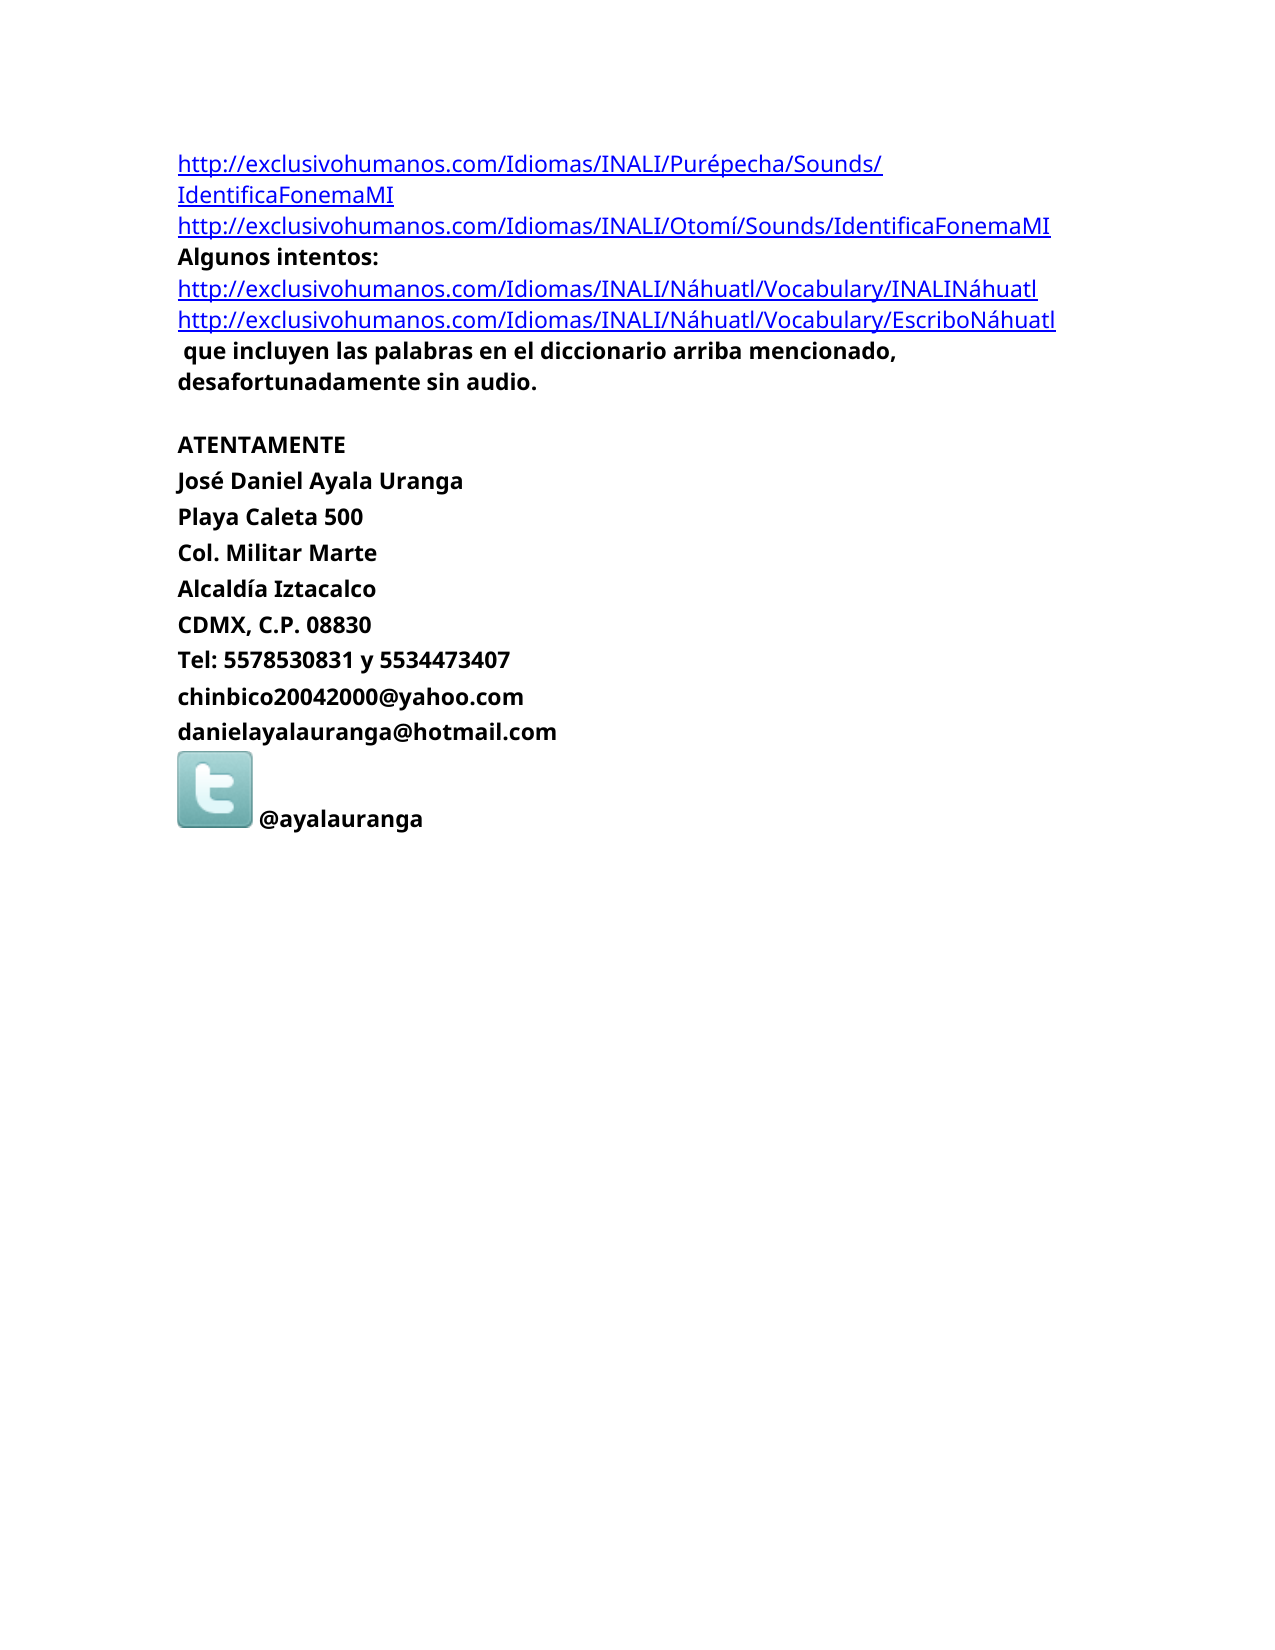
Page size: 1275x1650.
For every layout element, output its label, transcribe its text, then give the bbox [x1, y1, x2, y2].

text José Daniel Ayala Uranga [177, 465, 1098, 496]
text chinbico20042000@yahoo.com danielayalauranga@hotmail.com @ayalauranga [177, 680, 1098, 834]
text que incluyen las palabras en el diccionario arriba mencionado, desafortunadamente sin audio. [177, 335, 1098, 398]
text http://exclusivohumanos.com/Idiomas/INALI/Náhuatl/Vocabulary/EscriboNáhuatl [177, 304, 1098, 335]
text http://exclusivohumanos.com/Idiomas/INALI/Otomí/Sounds/IdentificaFonemaMI [177, 210, 1098, 241]
text http://exclusivohumanos.com/Idiomas/INALI/Purépecha/Sounds/IdentificaFonemaMI [177, 148, 1098, 210]
text Tel: 5578530831 y 5534473407 [177, 644, 1098, 676]
text Col. Militar Marte [177, 537, 1098, 568]
text http://exclusivohumanos.com/Idiomas/INALI/Náhuatl/Vocabulary/INALINáhuatl [177, 273, 1098, 304]
text ATENTAMENTE [177, 429, 1098, 460]
text Algunos intentos: [177, 241, 1098, 273]
text CDMX, C.P. 08830 [177, 608, 1098, 640]
picture [177, 751, 253, 828]
text Alcaldía Iztacalco [177, 573, 1098, 604]
text Playa Caleta 500 [177, 501, 1098, 532]
